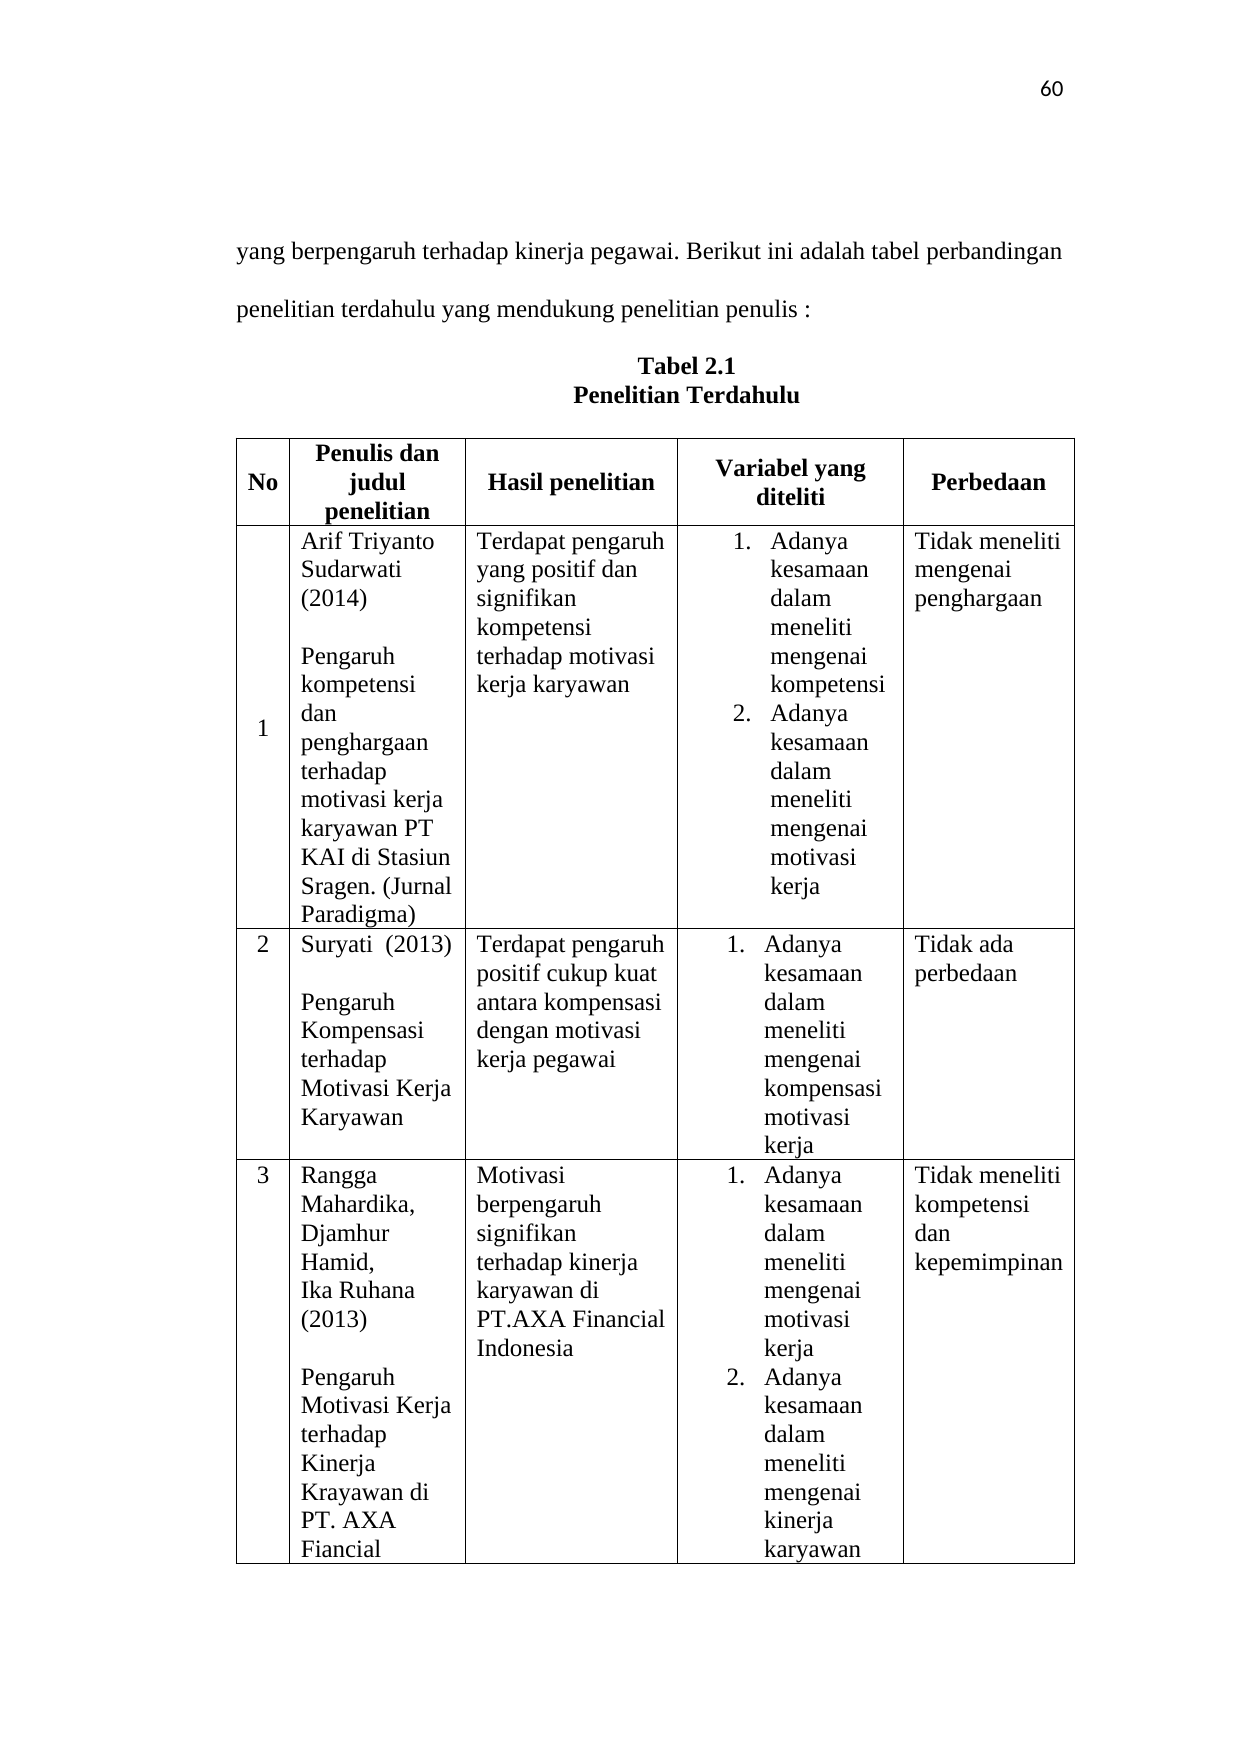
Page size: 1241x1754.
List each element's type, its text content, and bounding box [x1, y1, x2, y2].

table_header Perbedaan [904, 439, 1074, 525]
table_cell Terdapat pengaruh yang positif dan signifikan kompetensi terhadap motivasi kerja karyawan [466, 526, 677, 928]
text Penelitian Terdahulu [236, 380, 1063, 409]
table_cell Terdapat pengaruh positif cukup kuat antara kompensasi dengan motivasi kerja pegawai [466, 929, 677, 1159]
table_cell 3 [237, 1160, 289, 1563]
table_header Variabel yang diteliti [678, 439, 903, 525]
table_cell Tidak ada perbedaan [904, 929, 1074, 1159]
text Tabel 2.1 [236, 351, 1063, 380]
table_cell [290, 1160, 465, 1563]
table_cell 1 [237, 526, 289, 928]
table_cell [466, 1160, 677, 1563]
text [236, 236, 1063, 322]
table_cell Suryati (2013) Pengaruh Kompensasi terhadap Motivasi Kerja Karyawan [290, 929, 465, 1159]
table_cell 2 [237, 929, 289, 1159]
table_cell Tidak meneliti mengenai penghargaan [904, 526, 1074, 928]
table_cell Adanya kesamaan dalam meneliti mengenai kompetensi Adanya kesamaan dalam meneliti mengenai motivasi kerja [678, 526, 903, 928]
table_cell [904, 1160, 1074, 1563]
table_cell Adanya kesamaan dalam meneliti mengenai kompensasi motivasi kerja [678, 929, 903, 1159]
table_cell Arif Triyanto Sudarwati (2014) Pengaruh kompetensi dan penghargaan terhadap motivasi kerja karyawan PT KAI di Stasiun Sragen. (Jurnal Paradigma) [290, 526, 465, 928]
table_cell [678, 1160, 903, 1563]
table_header No [237, 439, 289, 525]
table_header Penulis dan judul penelitian [290, 439, 465, 525]
table_header Hasil penelitian [466, 439, 677, 525]
